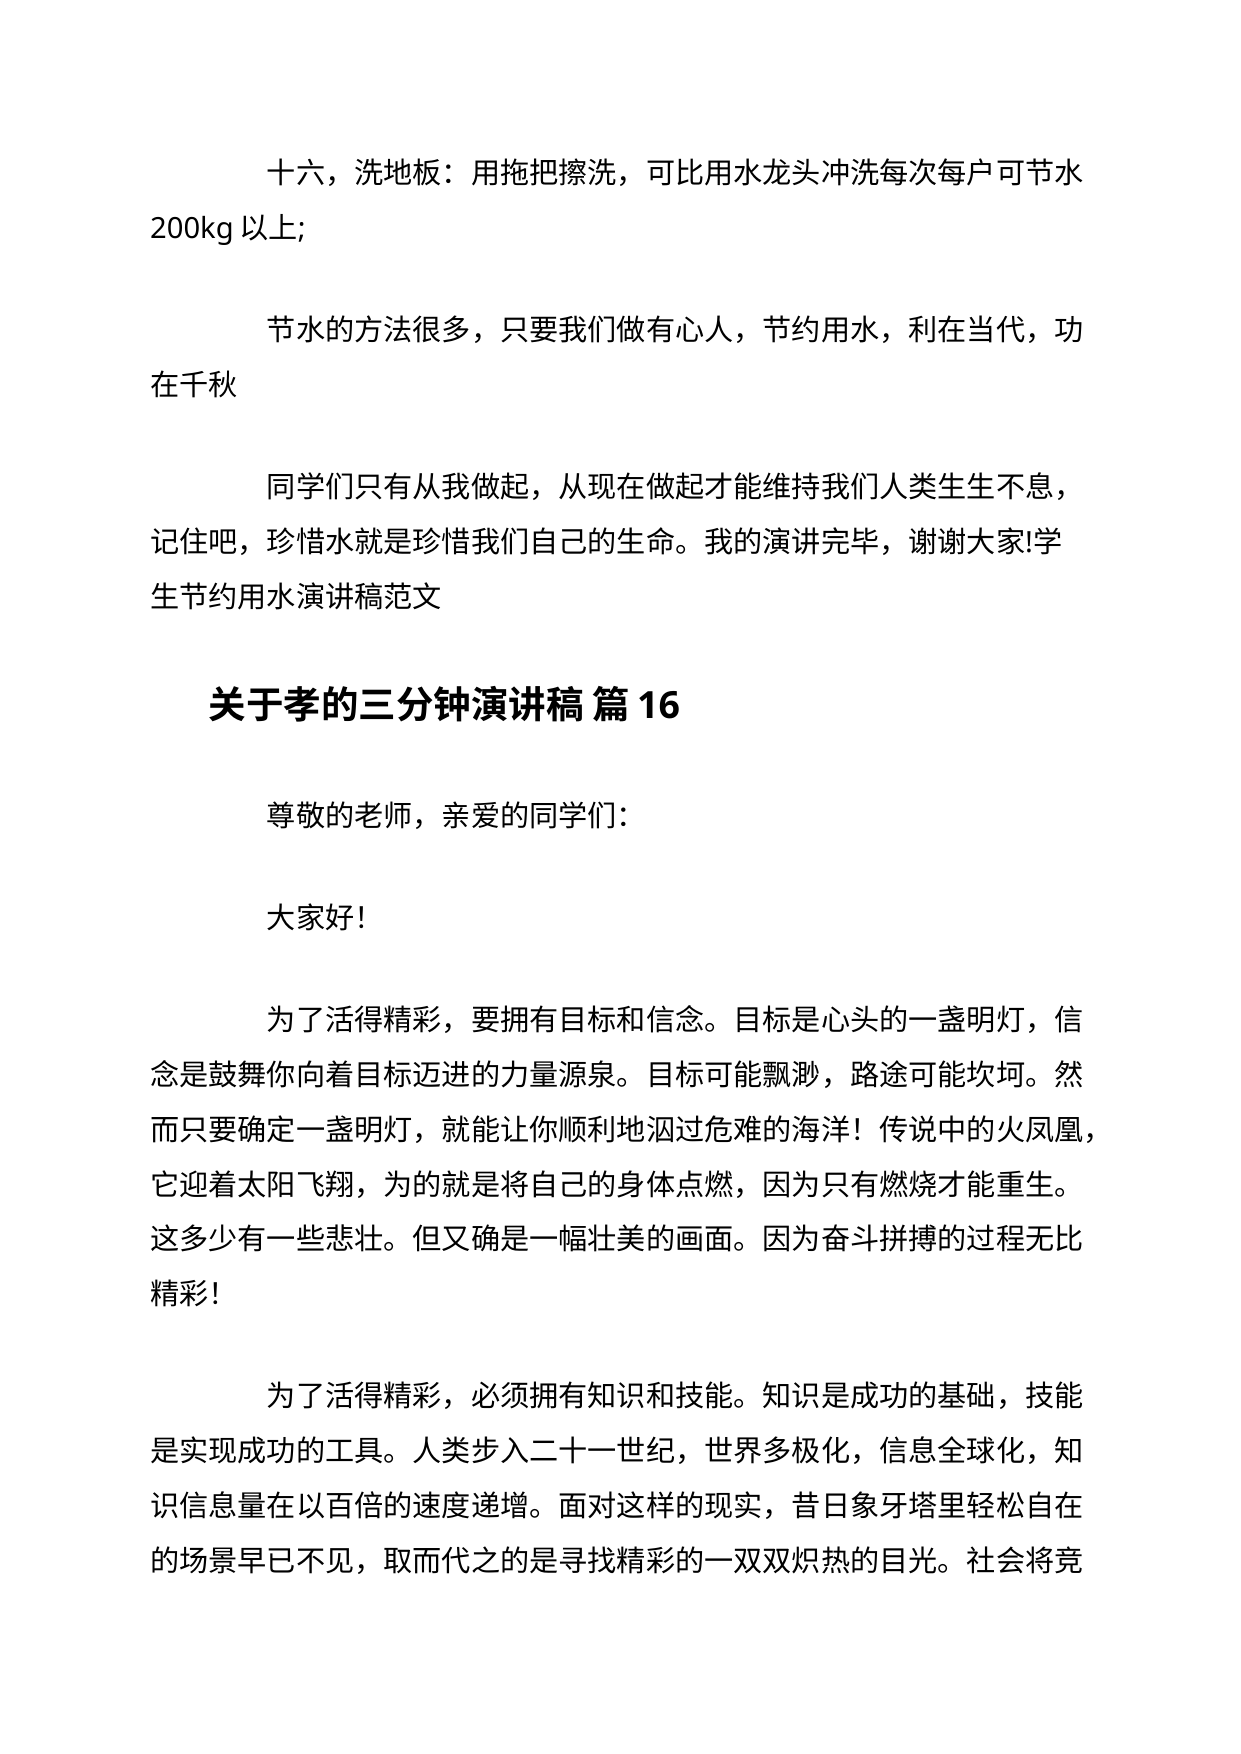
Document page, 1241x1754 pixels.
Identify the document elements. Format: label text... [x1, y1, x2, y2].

text 节水的方法很多，只要我们做有心人，节约用水，利在当代，功在千秋 [150, 307, 1090, 404]
text 尊敬的老师，亲爱的同学们： [150, 793, 1090, 835]
text 同学们只有从我做起，从现在做起才能维持我们人类生生不息，记住吧，珍惜水就是珍惜我们自己的生命。我的演讲完毕，谢谢大家!学生节约用水演讲稿范文 [150, 463, 1090, 616]
text 关于孝的三分钟演讲稿 篇16 [150, 675, 1090, 730]
text 为了活得精彩，要拥有目标和信念。目标是心头的一盏明灯，信念是鼓舞你向着目标迈进的力量源泉。目标可能飘渺，路途可能坎坷。然而只要确定一盏明灯，就能让你顺利地泅过危难的海洋！传说中的火凤凰，它迎着太阳飞翔，为的就是将自己的身体点燃，因为只有燃烧才能重生。这多少有一些悲壮。但又确是一幅壮美的画面。因为奋斗拼搏的过程无比精彩！ [150, 996, 1090, 1313]
text 大家好！ [150, 894, 1090, 937]
text 十六，洗地板：用拖把擦洗，可比用水龙头冲洗每次每户可节水200kg以上; [150, 150, 1090, 247]
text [150, 1373, 1090, 1579]
